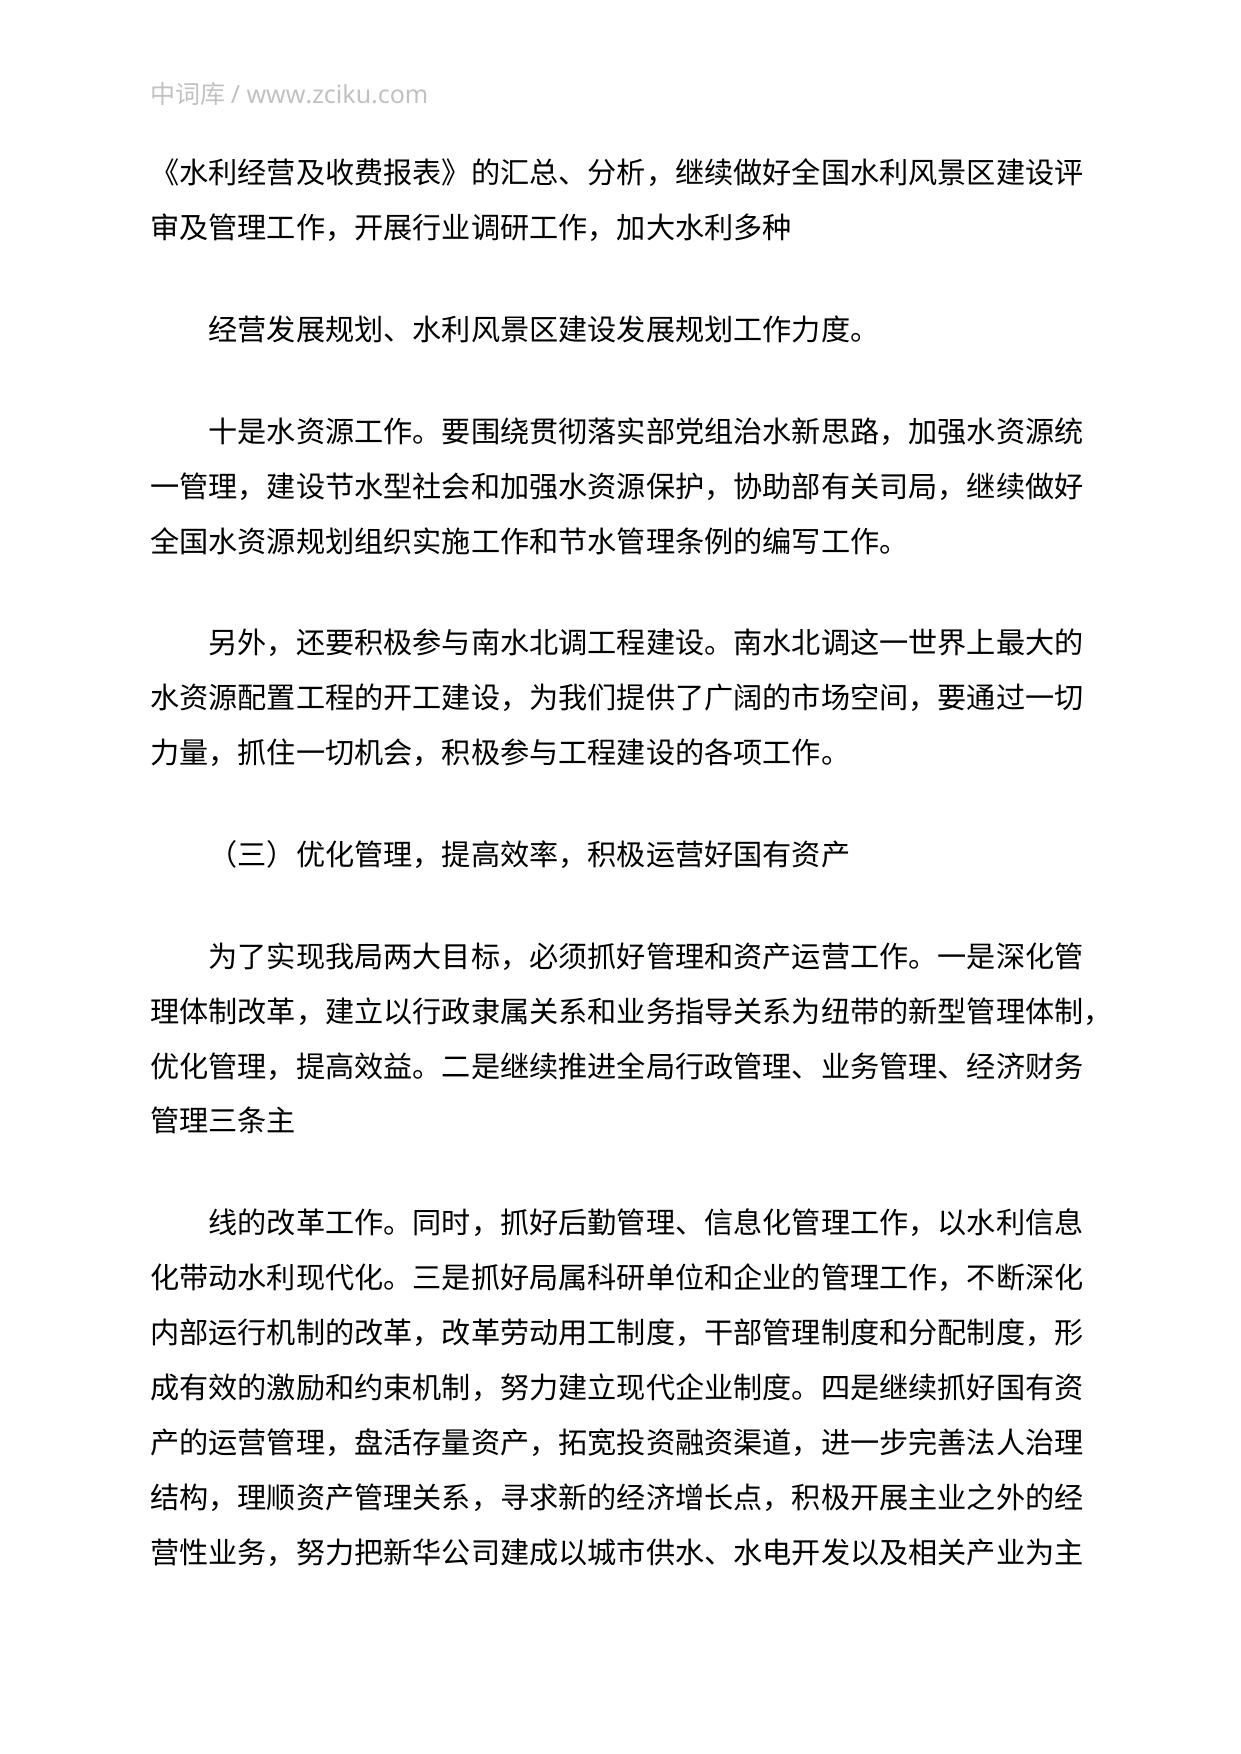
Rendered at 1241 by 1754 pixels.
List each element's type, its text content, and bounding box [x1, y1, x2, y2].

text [150, 150, 1090, 247]
text 经营发展规划、水利风景区建设发展规划工作力度。 [150, 307, 1090, 349]
text 另外，还要积极参与南水北调工程建设。南水北调这一世界上最大的水资源配置工程的开工建设，为我们提供了广阔的市场空间，要通过一切力量，抓住一切机会，积极参与工程建设的各项工作。 [150, 620, 1090, 772]
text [150, 1200, 1090, 1571]
text （三）优化管理，提高效率，积极运营好国有资产 [150, 832, 1090, 874]
text 十是水资源工作。要围绕贯彻落实部党组治水新思路，加强水资源统一管理，建设节水型社会和加强水资源保护，协助部有关司局，继续做好全国水资源规划组织实施工作和节水管理条例的编写工作。 [150, 408, 1090, 561]
text 为了实现我局两大目标，必须抓好管理和资产运营工作。一是深化管理体制改革，建立以行政隶属关系和业务指导关系为纽带的新型管理体制，优化管理，提高效益。二是继续推进全局行政管理、业务管理、经济财务管理三条主 [150, 933, 1090, 1140]
